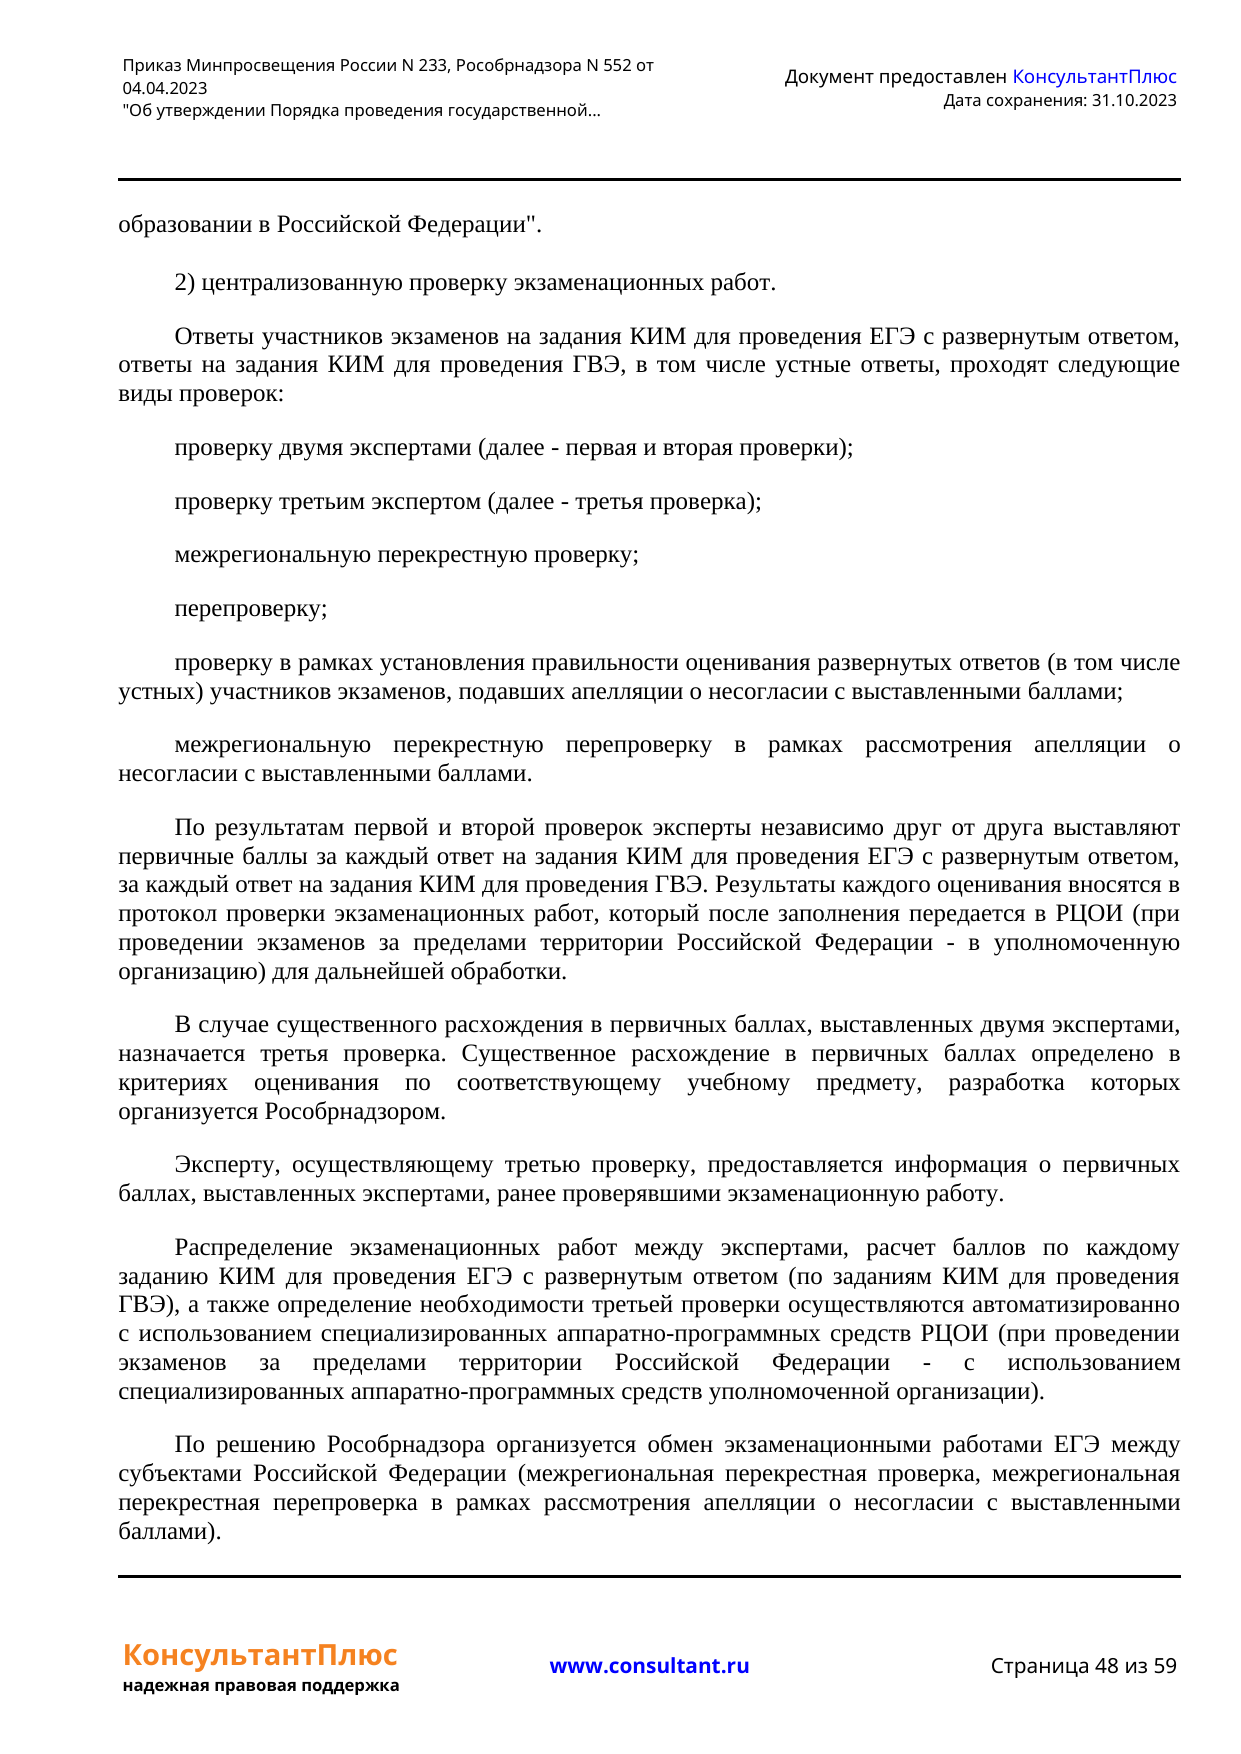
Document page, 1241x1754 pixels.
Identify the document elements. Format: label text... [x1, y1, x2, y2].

text межрегиональную перекрестную проверку; [118, 539, 1181, 568]
text 2) централизованную проверку экзаменационных работ. [118, 267, 1181, 296]
text Эксперту, осуществляющему третью проверку, предоставляется информация о первичных баллах, выставленных экспертами, ранее проверявшими экзаменационную работу. [118, 1149, 1181, 1207]
text Ответы участников экзаменов на задания КИМ для проведения ЕГЭ с развернутым ответом, ответы на задания КИМ для проведения ГВЭ, в том числе устные ответы, проходят следующие виды проверок: [118, 321, 1181, 407]
text перепроверку; [118, 593, 1181, 622]
text В случае существенного расхождения в первичных баллах, выставленных двумя экспертами, назначается третья проверка. Существенное расхождение в первичных баллах определено в критериях оценивания по соответствующему учебному предмету, разработка которых организуется Рособрнадзором. [118, 1009, 1181, 1124]
text проверку в рамках установления правильности оценивания развернутых ответов (в том числе устных) участников экзаменов, подавших апелляции о несогласии с выставленными баллами; [118, 647, 1181, 704]
text межрегиональную перекрестную перепроверку в рамках рассмотрения апелляции о несогласии с выставленными баллами. [118, 729, 1181, 787]
text По результатам первой и второй проверок эксперты независимо друг от друга выставляют первичные баллы за каждый ответ на задания КИМ для проведения ЕГЭ с развернутым ответом, за каждый ответ на задания КИМ для проведения ГВЭ. Результаты каждого оценивания вносятся в протокол проверки экзаменационных работ, который после заполнения передается в РЦОИ (при проведении экзаменов за пределами территории Российской Федерации - в уполномоченную организацию) для дальнейшей обработки. [118, 812, 1181, 984]
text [118, 209, 1181, 238]
text проверку третьим экспертом (далее - третья проверка); [118, 486, 1181, 514]
text проверку двумя экспертами (далее - первая и вторая проверки); [118, 432, 1181, 461]
text Распределение экзаменационных работ между экспертами, расчет баллов по каждому заданию КИМ для проведения ЕГЭ с развернутым ответом (по заданиям КИМ для проведения ГВЭ), а также определение необходимости третьей проверки осуществляются автоматизированно с использованием специализированных аппаратно-программных средств РЦОИ (при проведении экзаменов за пределами территории Российской Федерации - с использованием специализированных аппаратно-программных средств уполномоченной организации). [118, 1232, 1181, 1404]
text По решению Рособрнадзора организуется обмен экзаменационными работами ЕГЭ между субъектами Российской Федерации (межрегиональная перекрестная проверка, межрегиональная перекрестная перепроверка в рамках рассмотрения апелляции о несогласии с выставленными баллами). [118, 1429, 1181, 1544]
